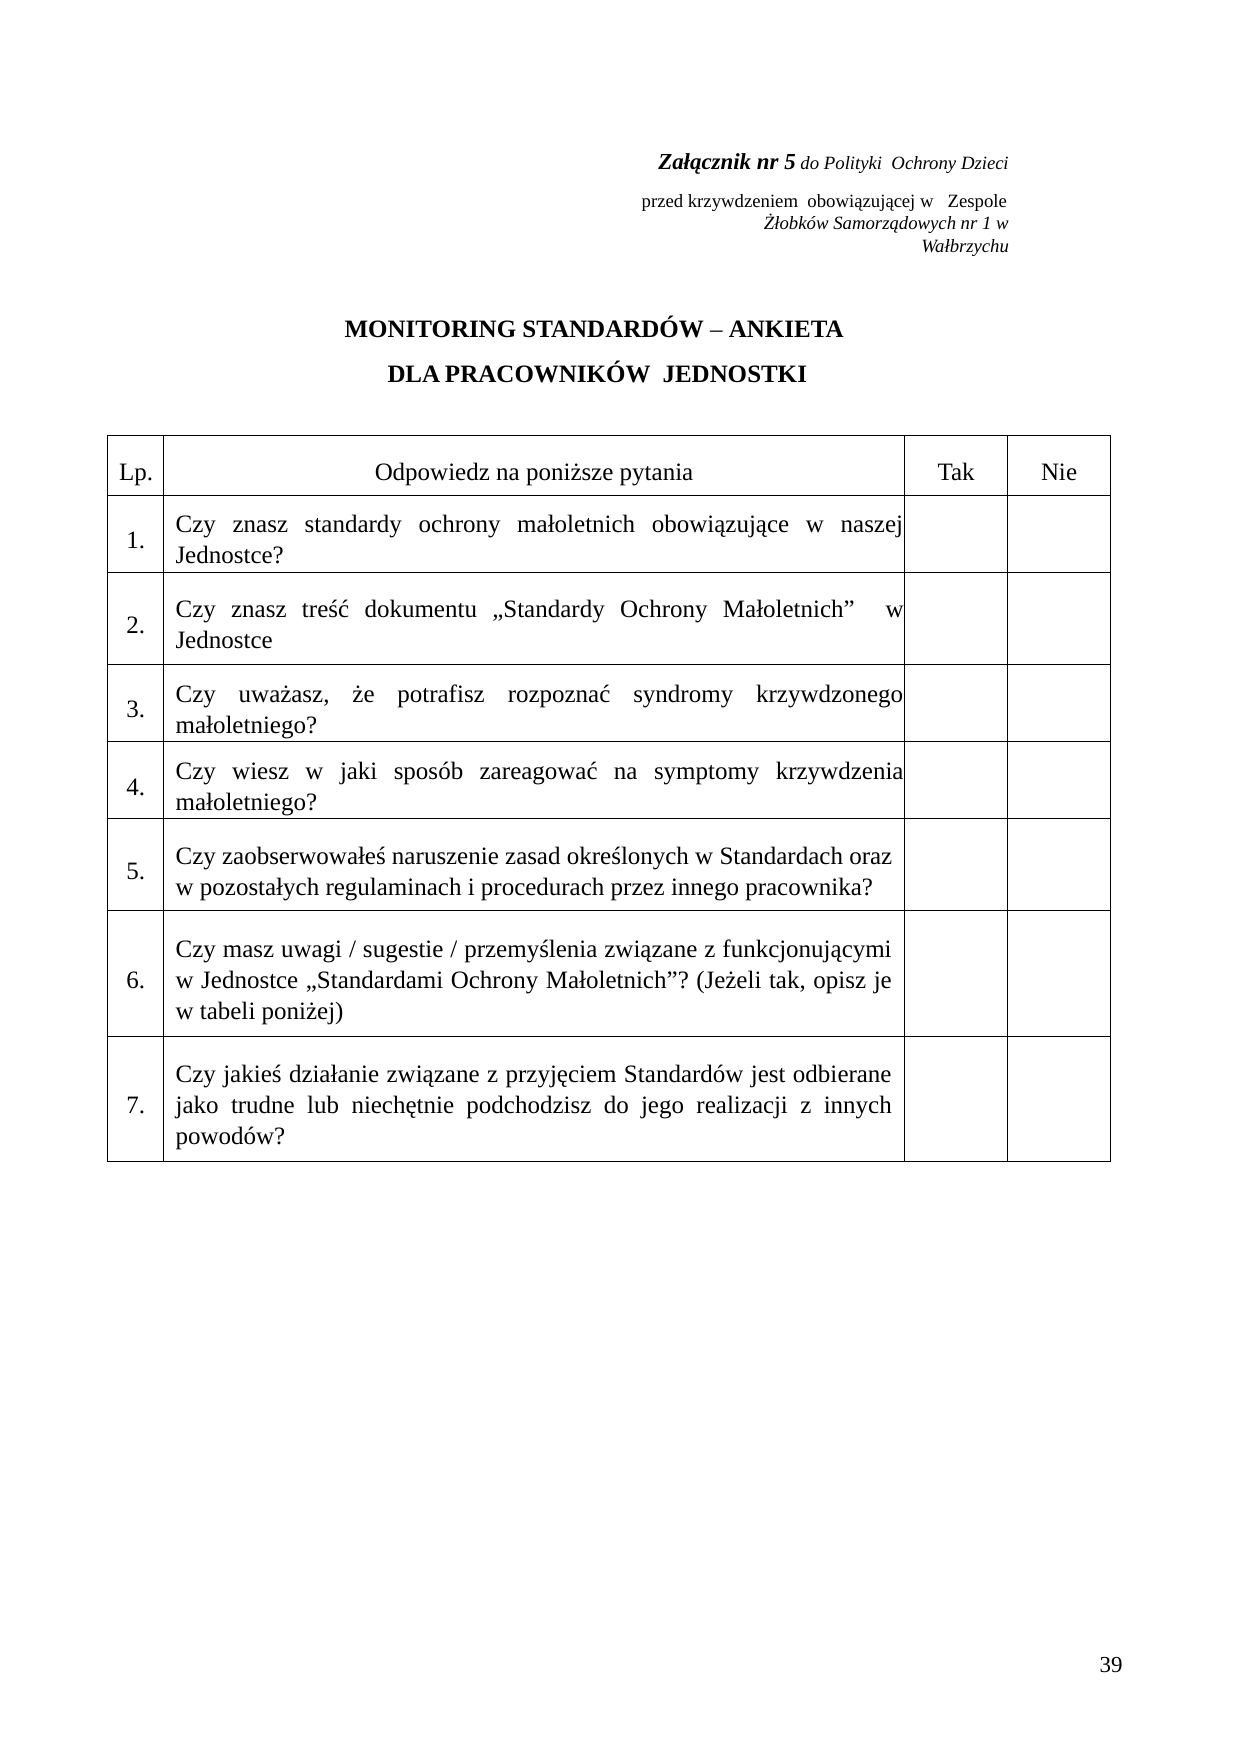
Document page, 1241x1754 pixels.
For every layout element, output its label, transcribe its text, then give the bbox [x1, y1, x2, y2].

table_cell Czy jakieś działanie związane z przyjęciem Standardów jest odbierane jako trudne lub niechętnie podchodzisz do jego realizacji z innych powodów? [164, 1037, 904, 1161]
text przed krzywdzeniem obowiązującej w Zespole [118, 190, 1007, 212]
table_header Tak [905, 436, 1007, 494]
table_cell [1008, 573, 1110, 664]
table_cell [905, 573, 1007, 664]
table_header Nie [1008, 436, 1110, 494]
table_cell 4. [108, 742, 163, 818]
text Żłobków Samorządowych nr 1 w Wałbrzychu [616, 212, 1009, 257]
table_cell [1008, 665, 1110, 741]
text DLA PRACOWNIKÓW JEDNOSTKI [181, 359, 1007, 388]
table_header Lp. [108, 436, 163, 494]
table_cell [905, 819, 1007, 910]
table_cell [905, 665, 1007, 741]
table_cell [1008, 911, 1110, 1036]
table_cell 6. [108, 911, 163, 1036]
table_cell [1008, 819, 1110, 910]
table_cell [905, 911, 1007, 1036]
table_header Odpowiedz na poniższe pytania [164, 436, 904, 494]
table_cell Czy znasz standardy ochrony małoletnich obowiązujące w naszej Jednostce? [164, 496, 904, 572]
table_cell 3. [108, 665, 163, 741]
table_cell [1008, 742, 1110, 818]
table_cell [905, 742, 1007, 818]
table_cell 7. [108, 1037, 163, 1161]
table_cell 1. [108, 496, 163, 572]
table_cell [905, 1037, 1007, 1161]
text MONITORING STANDARDÓW – ANKIETA [181, 314, 1007, 343]
table_cell Czy znasz treść dokumentu „Standardy Ochrony Małoletnich” w Jednostce [164, 573, 904, 664]
table_cell 2. [108, 573, 163, 664]
table_cell 5. [108, 819, 163, 910]
table_cell Czy zaobserwowałeś naruszenie zasad określonych w Standardach oraz w pozostałych regulaminach i procedurach przez innego pracownika? [164, 819, 904, 910]
table_cell Czy wiesz w jaki sposób zareagować na symptomy krzywdzenia małoletniego? [164, 742, 904, 818]
table_cell Czy uważasz, że potrafisz rozpoznać syndromy krzywdzonego małoletniego? [164, 665, 904, 741]
table_cell [905, 496, 1007, 572]
table_cell [1008, 496, 1110, 572]
table_cell Czy masz uwagi / sugestie / przemyślenia związane z funkcjonującymi w Jednostce „Standardami Ochrony Małoletnich”? (Jeżeli tak, opisz je w tabeli poniżej) [164, 911, 904, 1036]
table_cell [1008, 1037, 1110, 1161]
text Załącznik nr 5 do Polityki Ochrony Dzieci [616, 148, 1009, 175]
